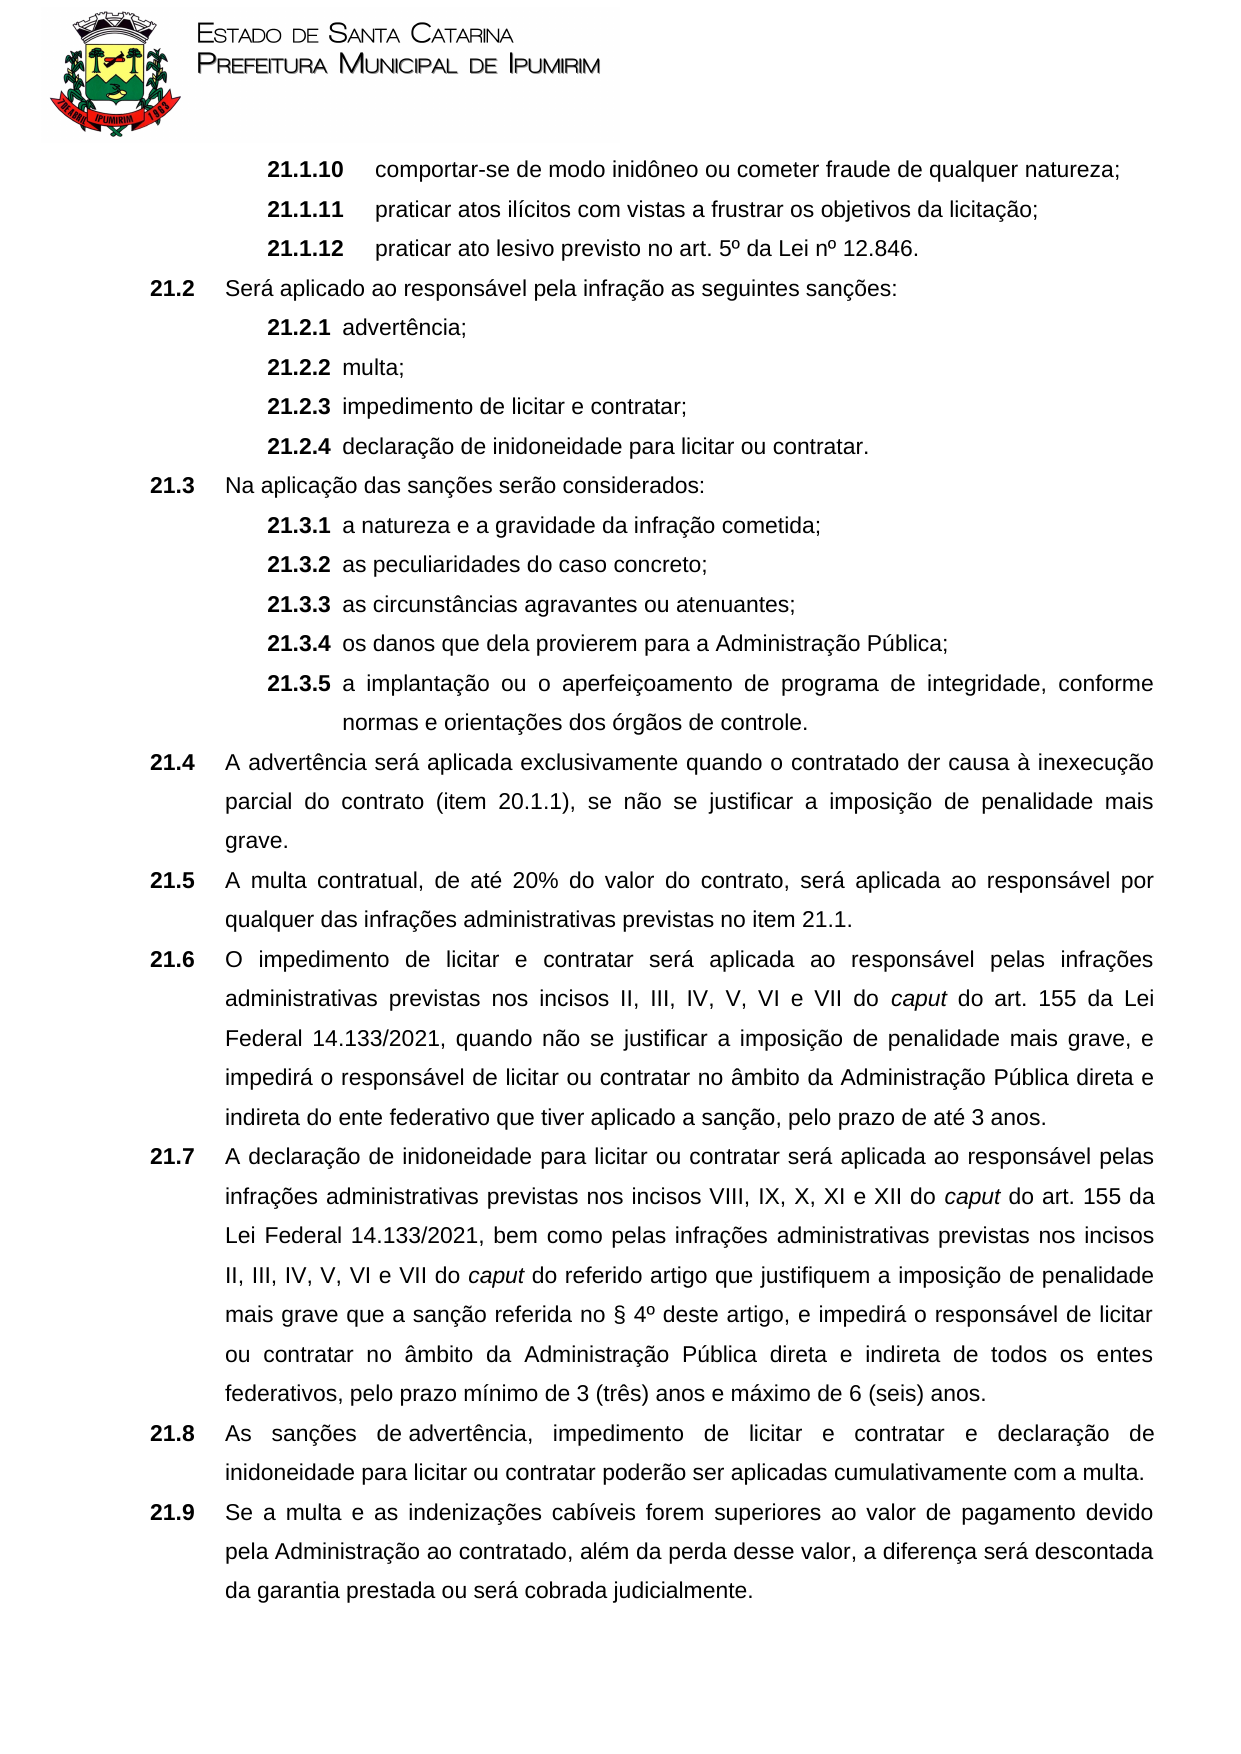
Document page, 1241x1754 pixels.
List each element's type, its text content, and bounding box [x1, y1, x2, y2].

list A multa contratual, de até 20% do valor do contrato, será aplicada ao responsável por qualquer das infrações administrativas previstas no item 21.1. [150, 867, 1155, 933]
list A declaração de inidoneidade para licitar ou contratar será aplicada ao responsável pelas infrações administrativas previstas nos incisos VIII, IX, X, XI e XII do caput do art. 155 da Lei Federal 14.133/2021, bem como pelas infrações administrativas previstas nos incisos II, III, IV, V, VI e VII do caput do referido artigo que justifiquem a imposição de penalidade mais grave que a sanção referida no § 4º deste artigo, e impedirá o responsável de licitar ou contratar no âmbito da Administração Pública direta e indireta de todos os entes federativos, pelo prazo mínimo de 3 (três) anos e máximo de 6 (seis) anos. [150, 1143, 1155, 1406]
list advertência; [267, 314, 1155, 341]
picture [41, 7, 620, 143]
list as peculiaridades do caso concreto; [267, 551, 1155, 577]
list As sanções de advertência, impedimento de licitar e contratar e declaração de inidoneidade para licitar ou contratar poderão ser aplicadas cumulativamente com a multa. [150, 1419, 1155, 1485]
list impedimento de licitar e contratar; [267, 393, 1155, 419]
list multa; [267, 354, 1155, 380]
list A advertência será aplicada exclusivamente quando o contratado der causa à inexecução parcial do contrato (item 20.1.1), se não se justificar a imposição de penalidade mais grave. [150, 748, 1155, 854]
list declaração de inidoneidade para licitar ou contratar. [267, 433, 1155, 459]
list praticar ato lesivo previsto no art. 5º da Lei nº 12.846. [267, 235, 1155, 262]
list comportar-se de modo inidôneo ou cometer fraude de qualquer natureza; [267, 156, 1155, 183]
list as circunstâncias agravantes ou atenuantes; [267, 591, 1155, 617]
list a natureza e a gravidade da infração cometida; [267, 512, 1155, 538]
list Na aplicação das sanções serão considerados: [150, 472, 1155, 498]
list O impedimento de licitar e contratar será aplicada ao responsável pelas infrações administrativas previstas nos incisos II, III, IV, V, VI e VII do caput do art. 155 da Lei Federal 14.133/2021, quando não se justificar a imposição de penalidade mais grave, e impedirá o responsável de licitar ou contratar no âmbito da Administração Pública direta e indireta do ente federativo que tiver aplicado a sanção, pelo prazo de até 3 anos. [150, 946, 1155, 1130]
list os danos que dela provierem para a Administração Pública; [267, 630, 1155, 656]
list praticar atos ilícitos com vistas a frustrar os objetivos da licitação; [267, 196, 1155, 222]
list a implantação ou o aperfeiçoamento de programa de integridade, conforme normas e orientações dos órgãos de controle. [267, 669, 1155, 735]
list Será aplicado ao responsável pela infração as seguintes sanções: [150, 275, 1155, 301]
list Se a multa e as indenizações cabíveis forem superiores ao valor de pagamento devido pela Administração ao contratado, além da perda desse valor, a diferença será descontada da garantia prestada ou será cobrada judicialmente. [150, 1498, 1155, 1604]
